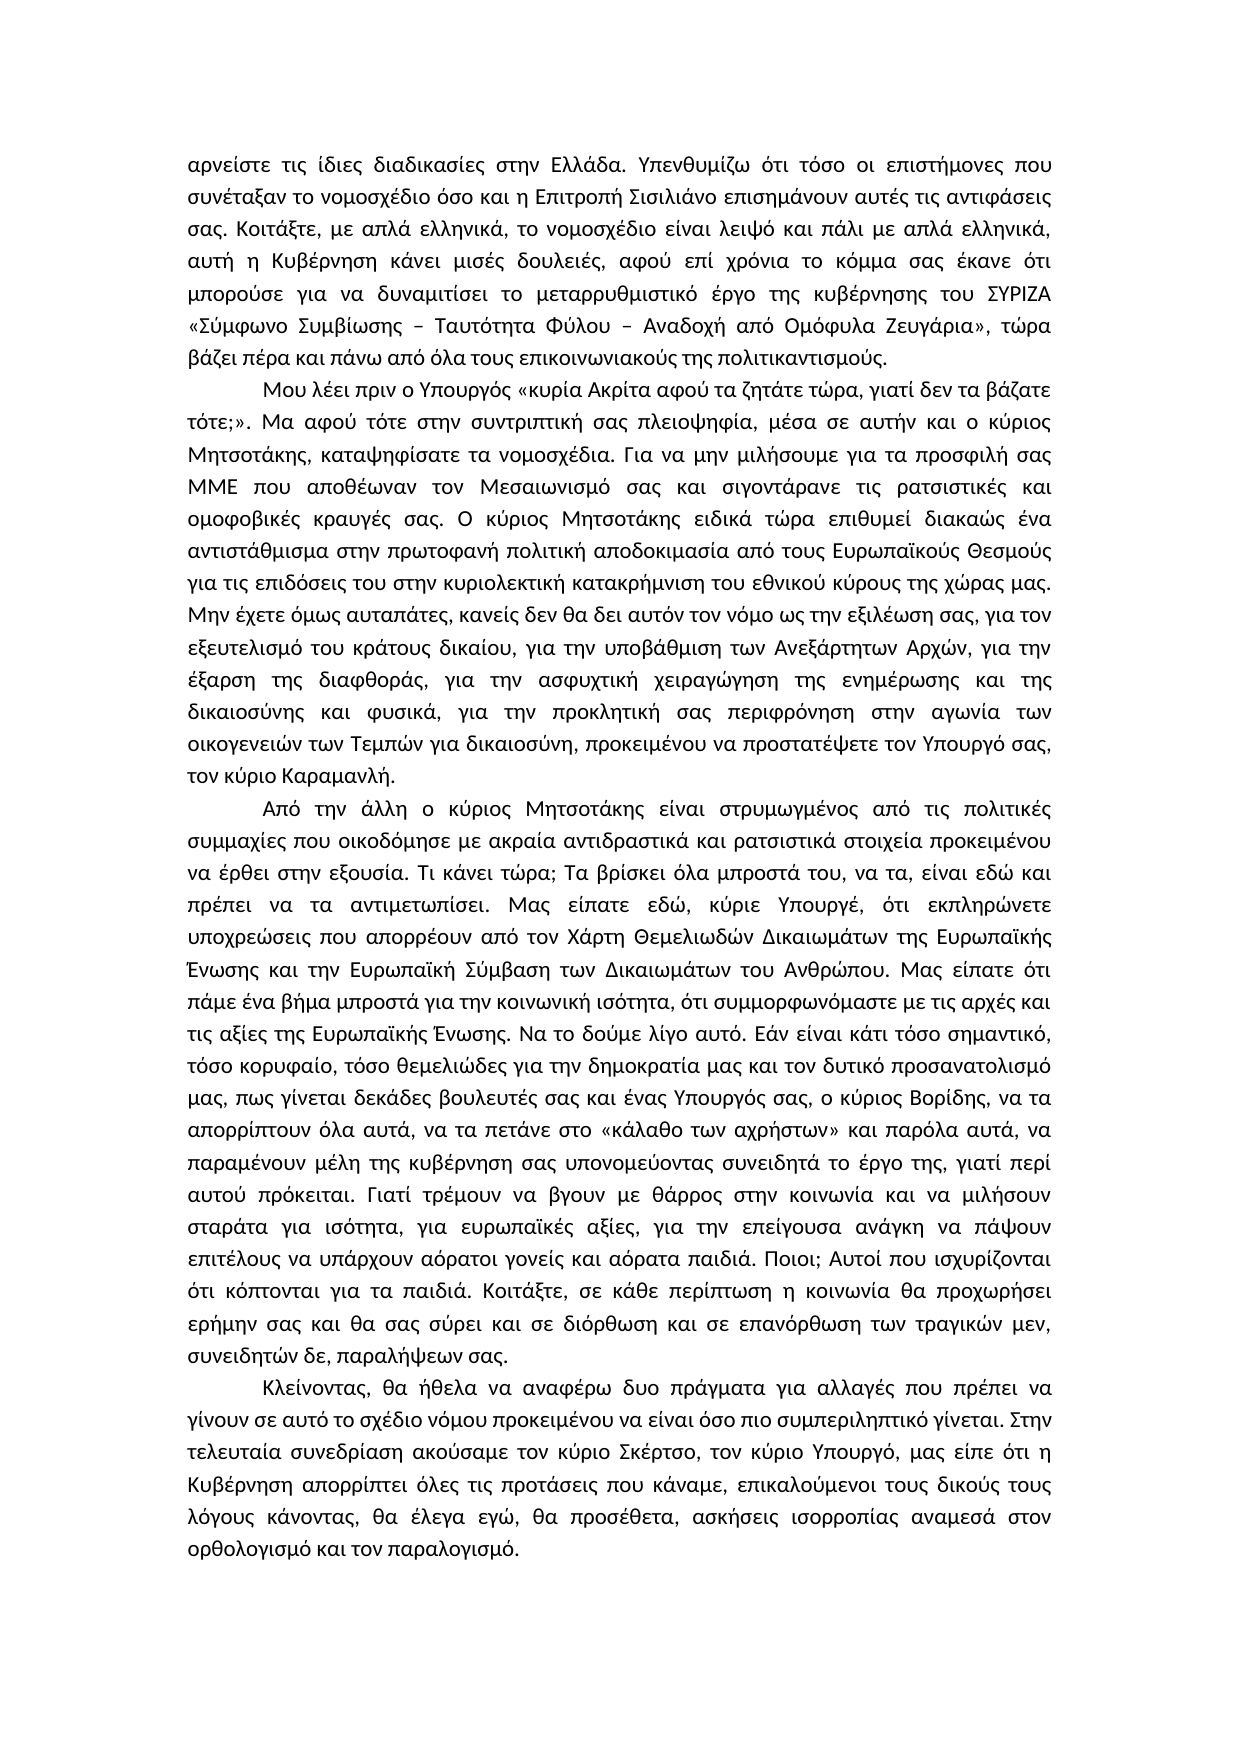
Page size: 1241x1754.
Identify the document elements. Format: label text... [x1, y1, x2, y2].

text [187, 150, 1053, 371]
text Μου λέει πριν ο Υπουργός «κυρία Ακρίτα αφού τα ζητάτε τώρα, γιατί δεν τα βάζατε τότε;». Μα αφού τότε στην συντριπτική σας πλειοψηφία, μέσα σε αυτήν και ο κύριος Μητσοτάκης, καταψηφίσατε τα νομοσχέδια. Για να μην μιλήσουμε για τα προσφιλή σας ΜΜΕ που αποθέωναν τον Μεσαιωνισμό σας και σιγοντάρανε τις ρατσιστικές και ομοφοβικές κραυγές σας. Ο κύριος Μητσοτάκης ειδικά τώρα επιθυμεί διακαώς ένα αντιστάθμισμα στην πρωτοφανή πολιτική αποδοκιμασία από τους Ευρωπαϊκούς Θεσμούς για τις επιδόσεις του στην κυριολεκτική κατακρήμνιση του εθνικού κύρους της χώρας μας. Μην έχετε όμως αυταπάτες, κανείς δεν θα δει αυτόν τον νόμο ως την εξιλέωση σας, για τον εξευτελισμό του κράτους δικαίου, για την υποβάθμιση των Ανεξάρτητων Αρχών, για την έξαρση της διαφθοράς, για την ασφυχτική χειραγώγηση της ενημέρωσης και της δικαιοσύνης και φυσικά, για την προκλητική σας περιφρόνηση στην αγωνία των οικογενειών των Τεμπών για δικαιοσύνη, προκειμένου να προστατέψετε τον Υπουργό σας, τον κύριο Καραμανλή. [187, 375, 1053, 789]
text Κλείνοντας, θα ήθελα να αναφέρω δυο πράγματα για αλλαγές που πρέπει να γίνουν σε αυτό το σχέδιο νόμου προκειμένου να είναι όσο πιο συμπεριληπτικό γίνεται. Στην τελευταία συνεδρίαση ακούσαμε τον κύριο Σκέρτσο, τον κύριο Υπουργό, μας είπε ότι η Κυβέρνηση απορρίπτει όλες τις προτάσεις που κάναμε, επικαλούμενοι τους δικούς τους λόγους κάνοντας, θα έλεγα εγώ, θα προσέθετα, ασκήσεις ισορροπίας αναμεσά στον ορθολογισμό και τον παραλογισμό. [187, 1373, 1053, 1562]
text Από την άλλη ο κύριος Μητσοτάκης είναι στρυμωγμένος από τις πολιτικές συμμαχίες που οικοδόμησε με ακραία αντιδραστικά και ρατσιστικά στοιχεία προκειμένου να έρθει στην εξουσία. Τι κάνει τώρα; Τα βρίσκει όλα μπροστά του, να τα, είναι εδώ και πρέπει να τα αντιμετωπίσει. Μας είπατε εδώ, κύριε Υπουργέ, ότι εκπληρώνετε υποχρεώσεις που απορρέουν από τον Χάρτη Θεμελιωδών Δικαιωμάτων της Ευρωπαϊκής Ένωσης και την Ευρωπαϊκή Σύμβαση των Δικαιωμάτων του Ανθρώπου. Μας είπατε ότι πάμε ένα βήμα μπροστά για την κοινωνική ισότητα, ότι συμμορφωνόμαστε με τις αρχές και τις αξίες της Ευρωπαϊκής Ένωσης. Να το δούμε λίγο αυτό. Εάν είναι κάτι τόσο σημαντικό, τόσο κορυφαίο, τόσο θεμελιώδες για την δημοκρατία μας και τον δυτικό προσανατολισμό μας, πως γίνεται δεκάδες βουλευτές σας και ένας Υπουργός σας, ο κύριος Βορίδης, να τα απορρίπτουν όλα αυτά, να τα πετάνε στο «κάλαθο των αχρήστων» και παρόλα αυτά, να παραμένουν μέλη της κυβέρνηση σας υπονομεύοντας συνειδητά το έργο της, γιατί περί αυτού πρόκειται. Γιατί τρέμουν να βγουν με θάρρος στην κοινωνία και να μιλήσουν σταράτα για ισότητα, για ευρωπαϊκές αξίες, για την επείγουσα ανάγκη να πάψουν επιτέλους να υπάρχουν αόρατοι γονείς και αόρατα παιδιά. Ποιοι; Αυτοί που ισχυρίζονται ότι κόπτονται για τα παιδιά. Κοιτάξτε, σε κάθε περίπτωση η κοινωνία θα προχωρήσει ερήμην σας και θα σας σύρει και σε διόρθωση και σε επανόρθωση των τραγικών μεν, συνειδητών δε, παραλήψεων σας. [187, 794, 1053, 1369]
